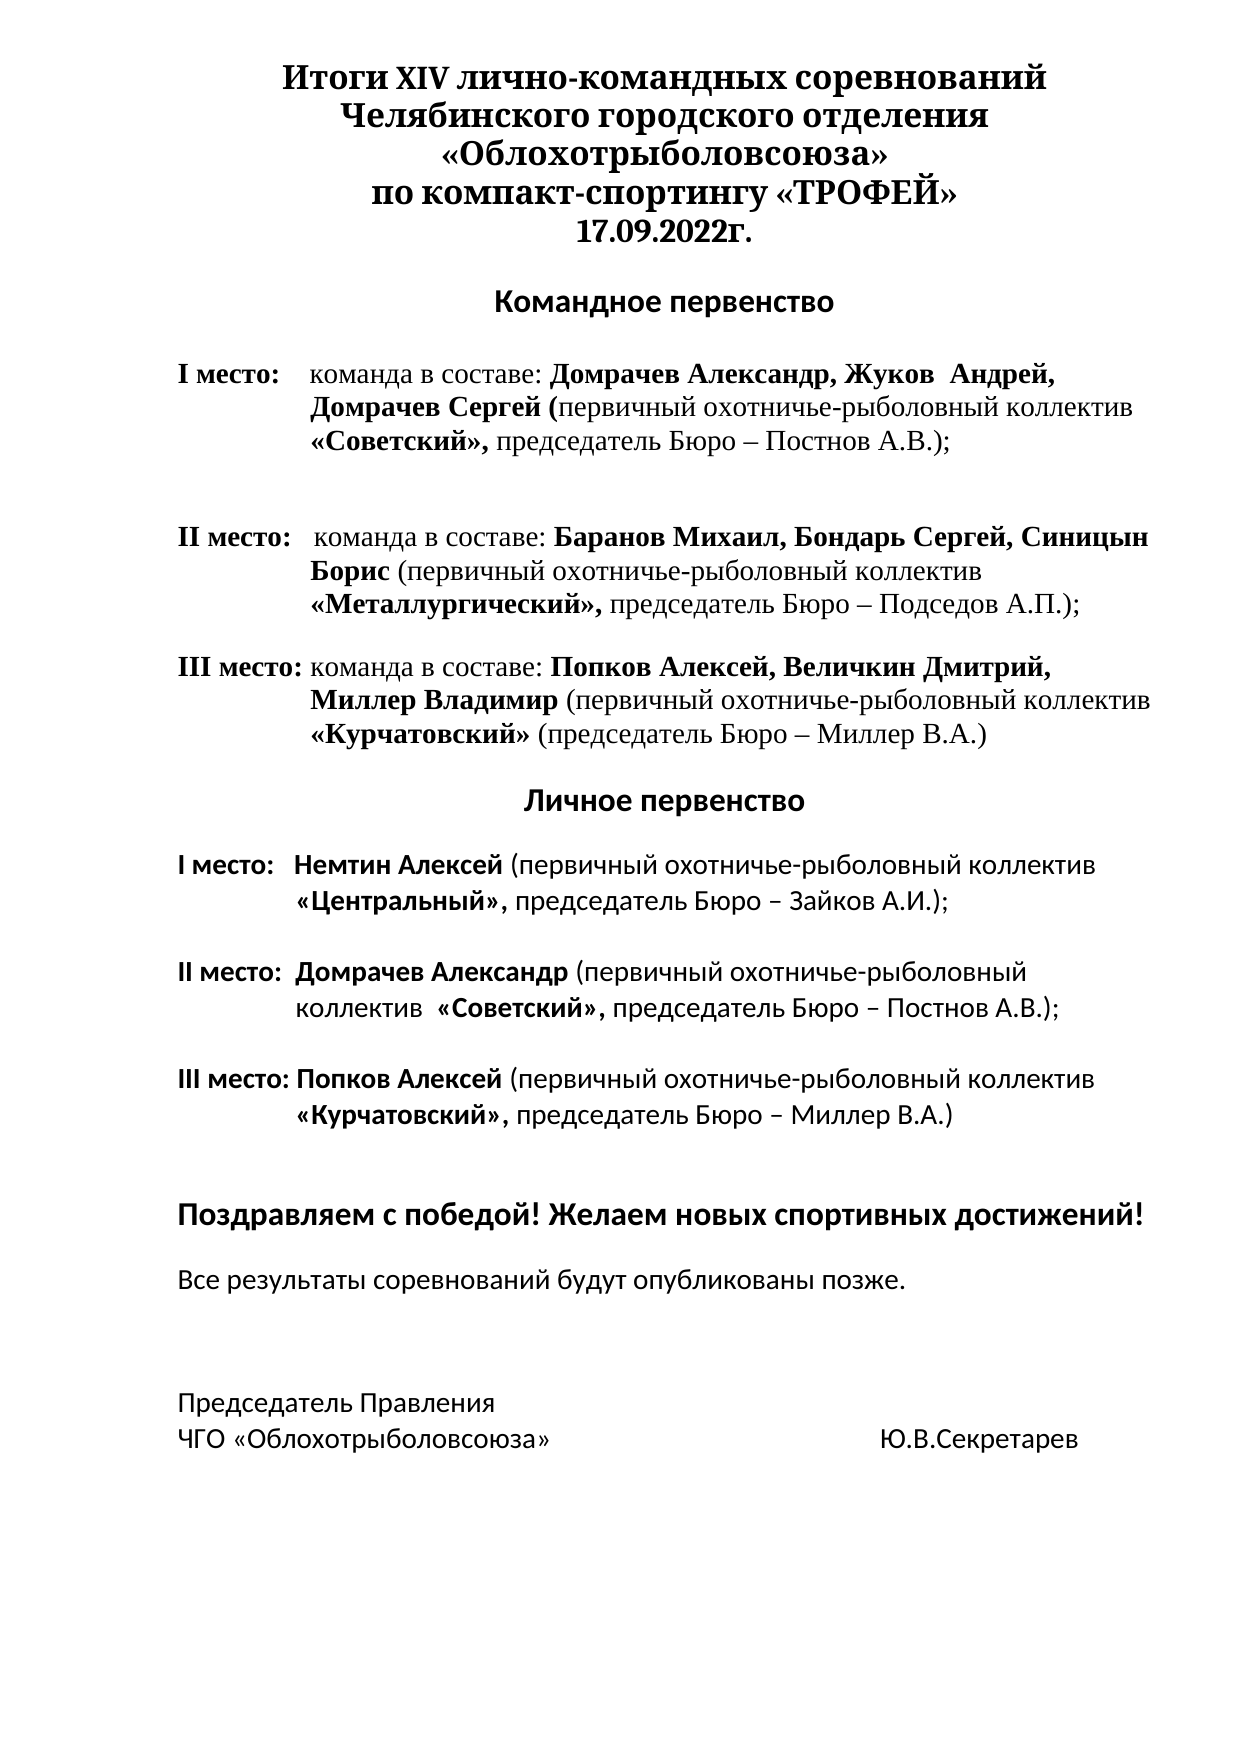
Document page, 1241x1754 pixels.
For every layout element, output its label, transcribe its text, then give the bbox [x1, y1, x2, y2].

text Итоги XIV лично-командных соревнований [177, 59, 1152, 97]
text I место: команда в составе: Домрачев Александр, Жуков Андрей, Домрачев Сергей (первичный охотничье-рыболовный коллектив «Советский», председатель Бюро – Постнов А.В.); [177, 356, 1152, 456]
text II место: команда в составе: Баранов Михаил, Бондарь Сергей, Синицын Борис (первичный охотничье-рыболовный коллектив «Металлургический», председатель Бюро – Подседов А.П.); [177, 519, 1152, 620]
text 17.09.2022г. [177, 212, 1152, 251]
text II место: Домрачев Александр (первичный охотничье-рыболовный коллектив «Советский», председатель Бюро – Постнов А.В.); [177, 953, 1152, 1024]
text Председатель Правления [177, 1384, 1152, 1420]
text Поздравляем с победой! Желаем новых спортивных достижений! [177, 1193, 1152, 1234]
text Личное первенство [177, 779, 1152, 819]
text III место: команда в составе: Попков Алексей, Величкин Дмитрий, Миллер Владимир (первичный охотничье-рыболовный коллектив «Курчатовский» (председатель Бюро – Миллер В.А.) [177, 649, 1152, 749]
text I место: Немтин Алексей (первичный охотничье-рыболовный коллектив «Центральный», председатель Бюро – Зайков А.И.); [177, 846, 1152, 918]
text III место: Попков Алексей (первичный охотничье-рыболовный коллектив «Курчатовский», председатель Бюро – Миллер В.А.) [177, 1060, 1152, 1131]
text ЧГО «Облохотрыболовсоюза» Ю.В.Секретарев [177, 1420, 1152, 1456]
text Челябинского городского отделения «Облохотрыболовсоюза» [177, 97, 1152, 174]
text по компакт-спортингу «ТРОФЕЙ» [177, 174, 1152, 212]
text Командное первенство [177, 280, 1152, 321]
text Все результаты соревнований будут опубликованы позже. [177, 1261, 1152, 1296]
